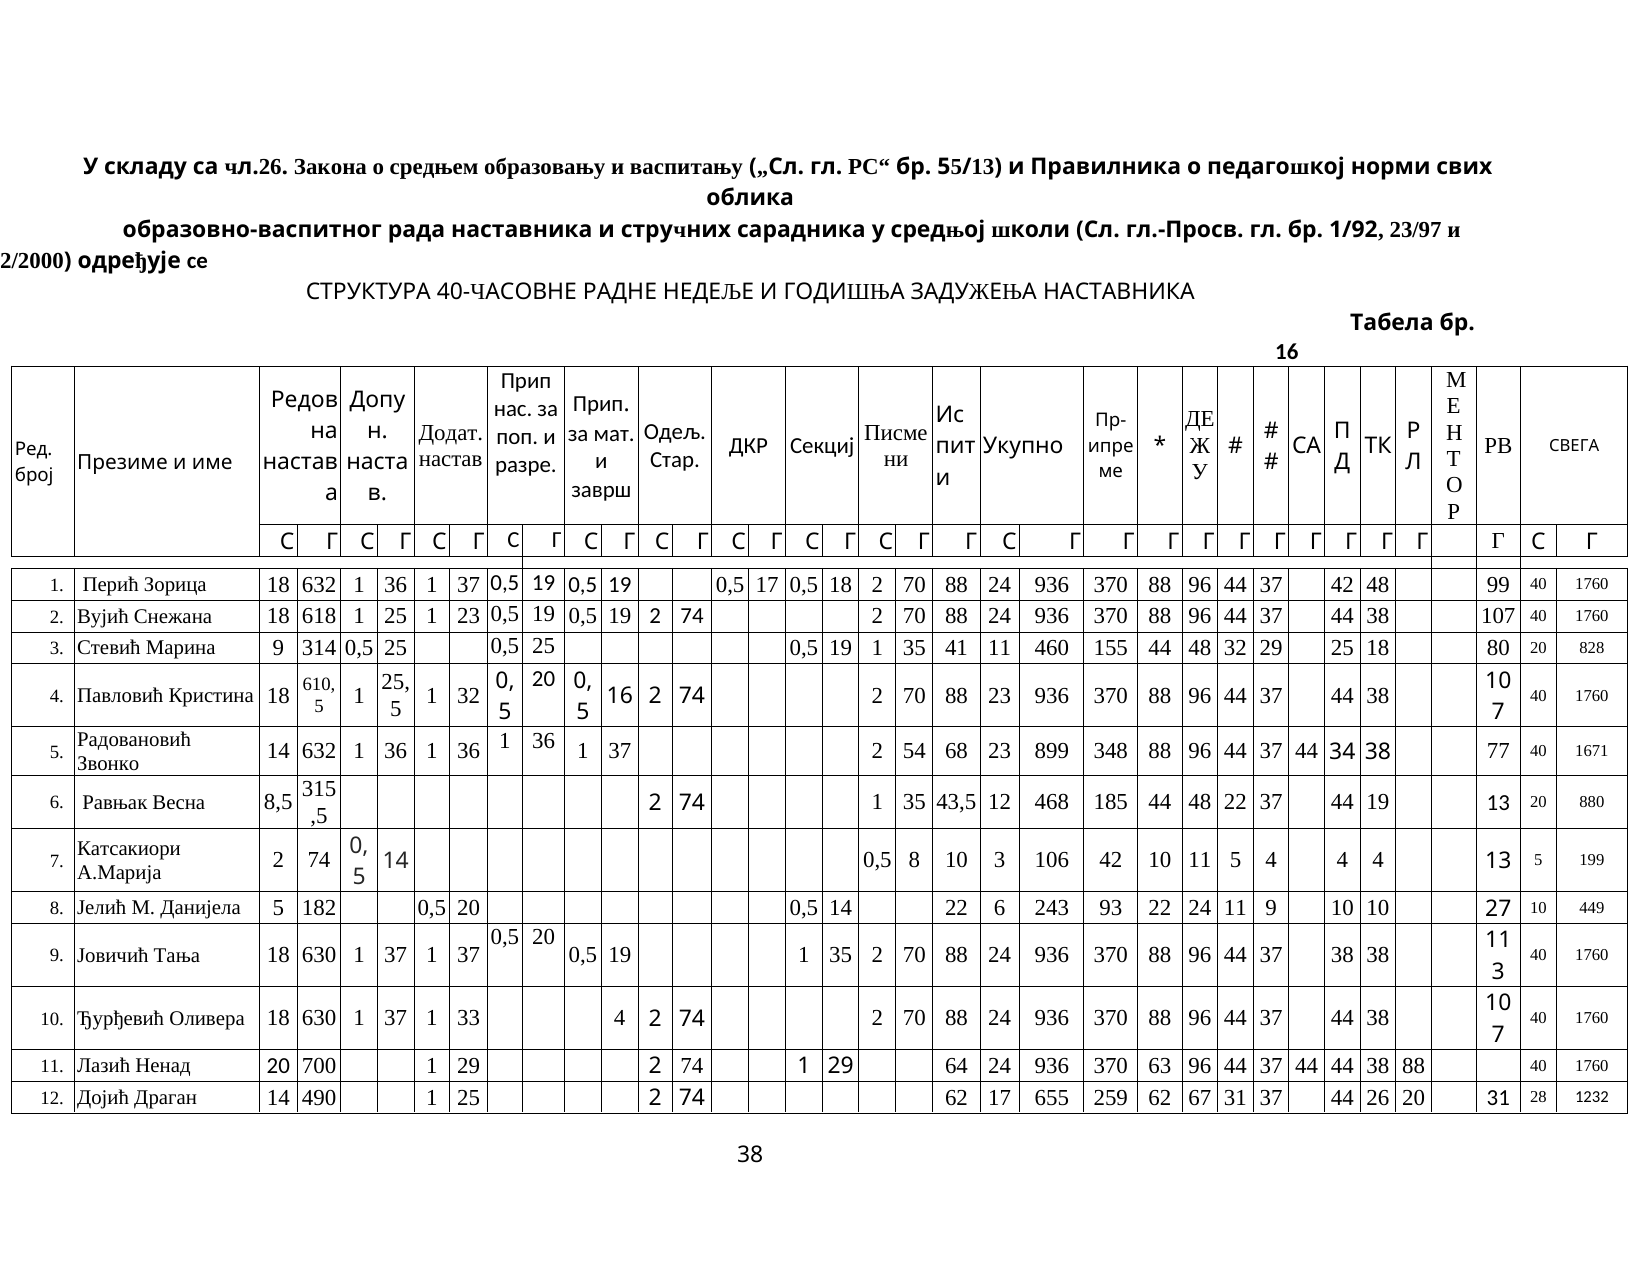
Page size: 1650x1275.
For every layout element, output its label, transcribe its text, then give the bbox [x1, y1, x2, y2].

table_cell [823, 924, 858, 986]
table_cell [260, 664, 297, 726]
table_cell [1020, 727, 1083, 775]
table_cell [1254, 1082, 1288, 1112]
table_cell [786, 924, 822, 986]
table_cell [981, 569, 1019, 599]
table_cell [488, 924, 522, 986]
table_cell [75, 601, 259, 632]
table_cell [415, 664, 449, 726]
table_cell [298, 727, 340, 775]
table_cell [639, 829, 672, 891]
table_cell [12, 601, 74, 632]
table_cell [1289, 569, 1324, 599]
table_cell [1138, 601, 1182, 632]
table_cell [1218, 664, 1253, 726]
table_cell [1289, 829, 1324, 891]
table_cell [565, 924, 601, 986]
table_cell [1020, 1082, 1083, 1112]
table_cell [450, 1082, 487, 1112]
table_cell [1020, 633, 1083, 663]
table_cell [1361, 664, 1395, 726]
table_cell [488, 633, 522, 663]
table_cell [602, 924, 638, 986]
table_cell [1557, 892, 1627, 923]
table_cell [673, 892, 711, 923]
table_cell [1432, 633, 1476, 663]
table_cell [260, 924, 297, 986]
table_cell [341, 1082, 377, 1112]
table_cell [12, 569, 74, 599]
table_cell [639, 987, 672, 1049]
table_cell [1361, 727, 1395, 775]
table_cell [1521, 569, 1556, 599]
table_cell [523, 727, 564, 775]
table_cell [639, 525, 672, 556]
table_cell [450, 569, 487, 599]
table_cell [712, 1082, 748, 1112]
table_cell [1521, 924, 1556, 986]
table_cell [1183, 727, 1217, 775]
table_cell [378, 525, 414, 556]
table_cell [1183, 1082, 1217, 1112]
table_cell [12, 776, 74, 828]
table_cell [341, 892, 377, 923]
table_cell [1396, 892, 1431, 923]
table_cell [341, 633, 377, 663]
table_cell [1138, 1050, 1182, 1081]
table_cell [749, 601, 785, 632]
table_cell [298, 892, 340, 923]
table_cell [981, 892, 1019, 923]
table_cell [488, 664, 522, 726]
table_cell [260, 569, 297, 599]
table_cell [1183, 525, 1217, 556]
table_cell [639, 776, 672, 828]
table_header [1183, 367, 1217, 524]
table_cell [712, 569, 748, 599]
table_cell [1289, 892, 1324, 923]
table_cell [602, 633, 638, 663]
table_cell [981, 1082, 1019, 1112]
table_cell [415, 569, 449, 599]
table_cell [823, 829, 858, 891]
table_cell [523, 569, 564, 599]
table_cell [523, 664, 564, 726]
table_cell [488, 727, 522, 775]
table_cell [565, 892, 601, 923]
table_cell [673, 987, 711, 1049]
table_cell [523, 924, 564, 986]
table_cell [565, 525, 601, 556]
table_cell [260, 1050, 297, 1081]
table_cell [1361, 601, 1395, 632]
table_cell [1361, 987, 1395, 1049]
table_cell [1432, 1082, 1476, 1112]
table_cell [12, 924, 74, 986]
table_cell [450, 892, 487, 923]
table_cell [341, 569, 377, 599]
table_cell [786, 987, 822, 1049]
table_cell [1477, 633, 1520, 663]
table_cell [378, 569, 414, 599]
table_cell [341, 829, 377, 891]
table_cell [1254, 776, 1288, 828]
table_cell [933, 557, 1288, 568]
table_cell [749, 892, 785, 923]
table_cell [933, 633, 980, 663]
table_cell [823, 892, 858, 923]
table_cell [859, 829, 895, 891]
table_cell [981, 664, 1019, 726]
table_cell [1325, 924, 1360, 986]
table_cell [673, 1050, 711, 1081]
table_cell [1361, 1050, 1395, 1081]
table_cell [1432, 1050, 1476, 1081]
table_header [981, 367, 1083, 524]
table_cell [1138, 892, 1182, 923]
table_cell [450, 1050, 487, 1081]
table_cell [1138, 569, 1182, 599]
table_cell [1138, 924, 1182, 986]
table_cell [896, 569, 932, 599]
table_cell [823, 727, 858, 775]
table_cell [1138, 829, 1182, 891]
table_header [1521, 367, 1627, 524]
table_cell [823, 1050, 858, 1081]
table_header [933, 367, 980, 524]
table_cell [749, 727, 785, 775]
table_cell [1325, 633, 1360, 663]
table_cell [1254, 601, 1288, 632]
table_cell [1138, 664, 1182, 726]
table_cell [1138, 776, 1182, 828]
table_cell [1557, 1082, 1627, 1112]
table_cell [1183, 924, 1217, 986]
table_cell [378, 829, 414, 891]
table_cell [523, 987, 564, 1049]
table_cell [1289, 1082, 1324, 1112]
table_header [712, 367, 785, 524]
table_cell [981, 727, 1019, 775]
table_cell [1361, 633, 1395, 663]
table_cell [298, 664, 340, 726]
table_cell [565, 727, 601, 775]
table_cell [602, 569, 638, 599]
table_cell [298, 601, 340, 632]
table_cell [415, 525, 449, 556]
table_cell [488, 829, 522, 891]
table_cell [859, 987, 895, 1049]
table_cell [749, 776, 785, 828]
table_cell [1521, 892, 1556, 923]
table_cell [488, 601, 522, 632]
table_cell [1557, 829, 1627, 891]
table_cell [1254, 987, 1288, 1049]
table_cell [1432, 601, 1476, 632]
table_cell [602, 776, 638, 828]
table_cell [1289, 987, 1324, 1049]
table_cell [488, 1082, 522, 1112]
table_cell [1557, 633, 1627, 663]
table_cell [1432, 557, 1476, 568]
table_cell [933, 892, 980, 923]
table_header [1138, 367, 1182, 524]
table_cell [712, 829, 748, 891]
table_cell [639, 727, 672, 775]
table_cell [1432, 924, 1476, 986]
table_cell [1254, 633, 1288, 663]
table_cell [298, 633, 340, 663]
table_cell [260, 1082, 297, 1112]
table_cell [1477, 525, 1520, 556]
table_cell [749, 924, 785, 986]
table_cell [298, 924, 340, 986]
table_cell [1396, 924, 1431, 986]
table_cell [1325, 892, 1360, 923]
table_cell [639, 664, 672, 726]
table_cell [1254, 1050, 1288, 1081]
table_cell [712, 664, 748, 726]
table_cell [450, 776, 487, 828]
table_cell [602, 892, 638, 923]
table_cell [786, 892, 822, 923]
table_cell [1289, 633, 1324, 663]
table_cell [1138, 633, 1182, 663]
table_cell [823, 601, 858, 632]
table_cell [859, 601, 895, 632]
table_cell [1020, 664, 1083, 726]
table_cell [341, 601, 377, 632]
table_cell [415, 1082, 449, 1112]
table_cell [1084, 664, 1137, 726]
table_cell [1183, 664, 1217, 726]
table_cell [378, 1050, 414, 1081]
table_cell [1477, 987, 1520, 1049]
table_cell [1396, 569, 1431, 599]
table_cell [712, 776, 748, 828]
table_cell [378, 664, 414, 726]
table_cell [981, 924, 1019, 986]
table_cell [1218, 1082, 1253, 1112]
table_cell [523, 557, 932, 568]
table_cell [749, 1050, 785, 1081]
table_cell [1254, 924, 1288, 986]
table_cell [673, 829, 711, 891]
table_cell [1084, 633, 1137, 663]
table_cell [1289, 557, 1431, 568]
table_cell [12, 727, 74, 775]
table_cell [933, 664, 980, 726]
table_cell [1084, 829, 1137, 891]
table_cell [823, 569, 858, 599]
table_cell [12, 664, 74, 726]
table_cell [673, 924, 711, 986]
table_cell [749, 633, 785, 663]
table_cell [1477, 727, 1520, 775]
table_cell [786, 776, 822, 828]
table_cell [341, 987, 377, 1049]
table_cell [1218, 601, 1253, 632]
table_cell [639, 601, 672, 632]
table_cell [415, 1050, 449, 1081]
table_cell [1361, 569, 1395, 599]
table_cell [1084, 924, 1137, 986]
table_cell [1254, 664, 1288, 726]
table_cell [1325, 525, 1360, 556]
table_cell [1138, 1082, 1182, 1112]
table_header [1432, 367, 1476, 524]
text Табела бр. 16 [1275, 306, 1500, 366]
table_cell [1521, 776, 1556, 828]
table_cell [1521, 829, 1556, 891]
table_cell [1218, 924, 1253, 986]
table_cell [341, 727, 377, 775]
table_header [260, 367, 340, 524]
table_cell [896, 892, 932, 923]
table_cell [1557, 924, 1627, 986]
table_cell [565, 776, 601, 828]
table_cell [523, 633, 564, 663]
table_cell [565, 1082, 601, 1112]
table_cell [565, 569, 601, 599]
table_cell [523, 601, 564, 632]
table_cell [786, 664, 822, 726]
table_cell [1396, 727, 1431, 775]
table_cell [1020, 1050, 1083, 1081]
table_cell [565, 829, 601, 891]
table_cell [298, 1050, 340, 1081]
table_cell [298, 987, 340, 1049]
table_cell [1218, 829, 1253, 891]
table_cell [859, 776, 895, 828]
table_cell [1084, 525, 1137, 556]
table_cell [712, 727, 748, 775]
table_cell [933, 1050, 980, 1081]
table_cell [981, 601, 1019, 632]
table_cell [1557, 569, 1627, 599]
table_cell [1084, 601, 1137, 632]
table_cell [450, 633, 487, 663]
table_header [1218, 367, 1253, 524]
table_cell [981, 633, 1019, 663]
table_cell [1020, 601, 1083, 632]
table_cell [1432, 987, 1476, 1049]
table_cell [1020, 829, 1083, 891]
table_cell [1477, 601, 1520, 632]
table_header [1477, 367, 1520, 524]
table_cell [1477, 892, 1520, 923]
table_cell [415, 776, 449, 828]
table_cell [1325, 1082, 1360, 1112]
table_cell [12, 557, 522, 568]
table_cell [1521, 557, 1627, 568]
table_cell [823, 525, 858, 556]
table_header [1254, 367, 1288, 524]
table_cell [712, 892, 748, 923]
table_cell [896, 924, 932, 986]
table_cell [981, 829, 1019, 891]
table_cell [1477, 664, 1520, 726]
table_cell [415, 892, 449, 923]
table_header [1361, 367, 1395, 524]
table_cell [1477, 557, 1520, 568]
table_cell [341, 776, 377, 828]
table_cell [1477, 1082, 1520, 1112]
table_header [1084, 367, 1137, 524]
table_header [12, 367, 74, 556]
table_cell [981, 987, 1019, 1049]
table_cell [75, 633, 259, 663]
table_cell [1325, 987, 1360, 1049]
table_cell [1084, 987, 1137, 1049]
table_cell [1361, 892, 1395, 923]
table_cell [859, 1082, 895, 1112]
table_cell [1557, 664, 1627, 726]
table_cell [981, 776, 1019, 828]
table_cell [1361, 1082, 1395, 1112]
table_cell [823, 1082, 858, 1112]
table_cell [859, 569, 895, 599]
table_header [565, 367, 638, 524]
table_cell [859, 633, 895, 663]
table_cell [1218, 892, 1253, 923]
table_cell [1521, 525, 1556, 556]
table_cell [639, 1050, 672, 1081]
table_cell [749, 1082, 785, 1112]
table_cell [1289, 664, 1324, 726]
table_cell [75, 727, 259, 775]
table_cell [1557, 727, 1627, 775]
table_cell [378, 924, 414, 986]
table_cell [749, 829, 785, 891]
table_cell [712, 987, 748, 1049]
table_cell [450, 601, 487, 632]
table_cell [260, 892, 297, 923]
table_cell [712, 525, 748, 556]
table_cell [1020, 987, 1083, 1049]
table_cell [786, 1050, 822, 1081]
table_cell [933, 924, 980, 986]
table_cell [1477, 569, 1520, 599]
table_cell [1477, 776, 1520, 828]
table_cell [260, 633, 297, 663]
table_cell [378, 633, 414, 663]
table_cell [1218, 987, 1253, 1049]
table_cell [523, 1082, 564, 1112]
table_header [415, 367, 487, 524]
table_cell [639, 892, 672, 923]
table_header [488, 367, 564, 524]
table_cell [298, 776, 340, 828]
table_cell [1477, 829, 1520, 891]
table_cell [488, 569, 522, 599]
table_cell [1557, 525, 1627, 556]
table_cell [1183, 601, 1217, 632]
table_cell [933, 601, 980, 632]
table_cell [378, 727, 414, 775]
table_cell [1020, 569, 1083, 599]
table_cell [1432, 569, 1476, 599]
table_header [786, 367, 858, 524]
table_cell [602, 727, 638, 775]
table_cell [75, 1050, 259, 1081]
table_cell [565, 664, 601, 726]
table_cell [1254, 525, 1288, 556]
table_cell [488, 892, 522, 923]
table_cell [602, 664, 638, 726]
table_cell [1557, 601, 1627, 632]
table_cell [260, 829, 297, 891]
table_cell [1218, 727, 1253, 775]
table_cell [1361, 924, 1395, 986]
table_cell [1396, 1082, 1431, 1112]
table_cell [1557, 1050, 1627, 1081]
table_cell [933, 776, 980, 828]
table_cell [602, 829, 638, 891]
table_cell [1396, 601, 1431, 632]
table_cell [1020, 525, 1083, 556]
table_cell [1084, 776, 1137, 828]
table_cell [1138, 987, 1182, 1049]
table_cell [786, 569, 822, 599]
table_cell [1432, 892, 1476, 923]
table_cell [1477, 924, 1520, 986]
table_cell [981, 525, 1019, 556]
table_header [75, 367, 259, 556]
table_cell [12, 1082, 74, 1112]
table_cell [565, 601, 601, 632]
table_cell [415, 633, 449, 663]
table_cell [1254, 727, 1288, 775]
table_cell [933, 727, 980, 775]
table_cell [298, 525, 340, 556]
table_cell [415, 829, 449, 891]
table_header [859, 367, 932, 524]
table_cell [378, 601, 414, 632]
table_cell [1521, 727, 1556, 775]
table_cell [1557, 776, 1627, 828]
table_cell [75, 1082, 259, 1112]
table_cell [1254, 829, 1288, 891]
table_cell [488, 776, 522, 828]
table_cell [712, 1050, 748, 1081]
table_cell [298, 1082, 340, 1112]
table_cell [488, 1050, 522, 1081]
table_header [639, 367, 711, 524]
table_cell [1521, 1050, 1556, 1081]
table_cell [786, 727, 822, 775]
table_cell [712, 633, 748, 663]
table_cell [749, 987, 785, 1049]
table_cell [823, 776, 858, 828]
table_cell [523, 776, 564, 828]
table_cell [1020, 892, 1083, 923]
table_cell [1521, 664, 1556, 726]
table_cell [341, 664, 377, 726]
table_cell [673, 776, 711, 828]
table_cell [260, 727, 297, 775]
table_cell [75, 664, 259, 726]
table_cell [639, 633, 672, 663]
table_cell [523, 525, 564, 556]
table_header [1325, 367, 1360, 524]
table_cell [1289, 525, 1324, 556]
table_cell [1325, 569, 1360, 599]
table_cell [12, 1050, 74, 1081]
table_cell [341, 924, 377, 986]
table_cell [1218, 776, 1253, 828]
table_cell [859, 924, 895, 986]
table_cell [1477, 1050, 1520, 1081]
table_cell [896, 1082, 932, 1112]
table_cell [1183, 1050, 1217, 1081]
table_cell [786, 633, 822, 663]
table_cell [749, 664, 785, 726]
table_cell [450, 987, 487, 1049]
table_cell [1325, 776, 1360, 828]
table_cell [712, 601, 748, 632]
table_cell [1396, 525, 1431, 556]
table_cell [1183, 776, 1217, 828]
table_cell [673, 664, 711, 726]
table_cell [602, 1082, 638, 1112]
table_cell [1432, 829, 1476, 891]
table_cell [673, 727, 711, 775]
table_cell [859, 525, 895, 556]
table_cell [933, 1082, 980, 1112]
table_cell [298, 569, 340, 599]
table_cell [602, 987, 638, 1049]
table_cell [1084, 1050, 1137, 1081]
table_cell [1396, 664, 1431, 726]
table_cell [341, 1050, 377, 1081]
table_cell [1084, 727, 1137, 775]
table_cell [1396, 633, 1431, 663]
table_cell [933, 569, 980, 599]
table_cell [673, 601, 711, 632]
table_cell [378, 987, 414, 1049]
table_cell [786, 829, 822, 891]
text образовно-васпитног рада наставника и стручних сарадника у средњој школи (Сл. гл.-Просв. гл. бр. 1/92, 23/97 и 2/2000) одређује се [0, 212, 1500, 275]
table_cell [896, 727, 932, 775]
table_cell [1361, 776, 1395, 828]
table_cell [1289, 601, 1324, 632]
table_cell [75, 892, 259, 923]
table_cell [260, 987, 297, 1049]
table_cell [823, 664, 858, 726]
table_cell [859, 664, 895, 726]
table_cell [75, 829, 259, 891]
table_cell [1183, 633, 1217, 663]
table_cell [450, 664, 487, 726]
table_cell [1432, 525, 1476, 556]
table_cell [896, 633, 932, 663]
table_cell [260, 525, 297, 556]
text У складу са чл.26. Закона о средњем образовању и васпитању („Сл. гл. РС“ бр. 55/13) и Правилника о педагошкој норми свих облика [0, 150, 1500, 212]
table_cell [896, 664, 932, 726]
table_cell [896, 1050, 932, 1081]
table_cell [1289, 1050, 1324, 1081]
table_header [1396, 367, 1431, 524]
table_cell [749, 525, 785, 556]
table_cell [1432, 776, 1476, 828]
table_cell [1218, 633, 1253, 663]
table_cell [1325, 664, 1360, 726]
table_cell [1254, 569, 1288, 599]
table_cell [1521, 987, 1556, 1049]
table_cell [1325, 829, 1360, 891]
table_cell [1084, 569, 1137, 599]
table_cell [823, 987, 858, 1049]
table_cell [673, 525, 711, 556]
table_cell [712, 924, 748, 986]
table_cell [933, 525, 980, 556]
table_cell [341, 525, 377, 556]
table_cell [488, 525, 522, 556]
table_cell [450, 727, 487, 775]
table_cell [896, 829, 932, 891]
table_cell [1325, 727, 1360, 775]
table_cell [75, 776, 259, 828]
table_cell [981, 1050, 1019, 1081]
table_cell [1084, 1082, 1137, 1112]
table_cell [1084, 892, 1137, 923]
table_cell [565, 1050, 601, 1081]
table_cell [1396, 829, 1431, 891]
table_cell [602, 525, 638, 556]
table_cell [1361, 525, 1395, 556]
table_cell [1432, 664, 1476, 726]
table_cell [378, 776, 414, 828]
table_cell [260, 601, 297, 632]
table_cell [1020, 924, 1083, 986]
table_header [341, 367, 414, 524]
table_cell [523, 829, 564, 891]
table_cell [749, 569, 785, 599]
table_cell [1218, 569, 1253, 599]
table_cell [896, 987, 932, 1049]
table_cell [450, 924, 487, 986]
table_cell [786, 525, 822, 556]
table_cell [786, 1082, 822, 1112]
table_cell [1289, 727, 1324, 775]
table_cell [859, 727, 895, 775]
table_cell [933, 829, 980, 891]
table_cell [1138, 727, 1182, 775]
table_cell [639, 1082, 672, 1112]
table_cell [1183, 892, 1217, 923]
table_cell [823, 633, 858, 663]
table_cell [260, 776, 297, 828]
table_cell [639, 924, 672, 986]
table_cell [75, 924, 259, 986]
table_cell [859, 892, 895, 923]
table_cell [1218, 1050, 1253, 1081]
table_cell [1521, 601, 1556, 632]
text СТРУКТУРА 40-ЧАСОВНЕ РАДНЕ НЕДЕЉЕ И ГОДИШЊА ЗАДУЖЕЊА НАСТАВНИКА [0, 275, 1500, 306]
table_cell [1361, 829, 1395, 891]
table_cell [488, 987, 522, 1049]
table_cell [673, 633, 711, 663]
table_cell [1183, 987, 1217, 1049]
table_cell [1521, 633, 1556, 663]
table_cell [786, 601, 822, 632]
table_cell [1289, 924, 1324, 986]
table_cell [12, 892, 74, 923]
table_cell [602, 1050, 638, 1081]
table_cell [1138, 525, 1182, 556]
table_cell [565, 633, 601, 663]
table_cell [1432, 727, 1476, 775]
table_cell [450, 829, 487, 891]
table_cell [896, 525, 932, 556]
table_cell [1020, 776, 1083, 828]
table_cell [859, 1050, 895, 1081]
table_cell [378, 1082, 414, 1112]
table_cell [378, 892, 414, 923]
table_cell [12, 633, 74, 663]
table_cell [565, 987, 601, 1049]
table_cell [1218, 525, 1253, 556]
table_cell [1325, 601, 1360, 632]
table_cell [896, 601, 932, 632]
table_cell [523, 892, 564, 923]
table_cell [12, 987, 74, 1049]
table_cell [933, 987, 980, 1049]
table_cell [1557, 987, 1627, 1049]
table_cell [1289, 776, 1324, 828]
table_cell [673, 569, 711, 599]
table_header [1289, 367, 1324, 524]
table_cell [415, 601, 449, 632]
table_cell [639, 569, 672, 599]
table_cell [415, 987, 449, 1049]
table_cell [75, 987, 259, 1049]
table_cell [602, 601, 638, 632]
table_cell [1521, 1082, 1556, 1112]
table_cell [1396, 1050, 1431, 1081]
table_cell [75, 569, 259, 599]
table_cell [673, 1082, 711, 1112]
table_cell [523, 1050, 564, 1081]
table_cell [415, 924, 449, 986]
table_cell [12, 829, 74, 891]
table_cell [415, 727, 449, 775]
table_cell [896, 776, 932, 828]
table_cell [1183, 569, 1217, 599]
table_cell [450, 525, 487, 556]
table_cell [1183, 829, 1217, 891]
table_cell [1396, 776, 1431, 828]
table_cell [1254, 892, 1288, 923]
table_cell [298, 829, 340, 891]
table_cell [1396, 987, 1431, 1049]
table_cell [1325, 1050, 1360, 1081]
